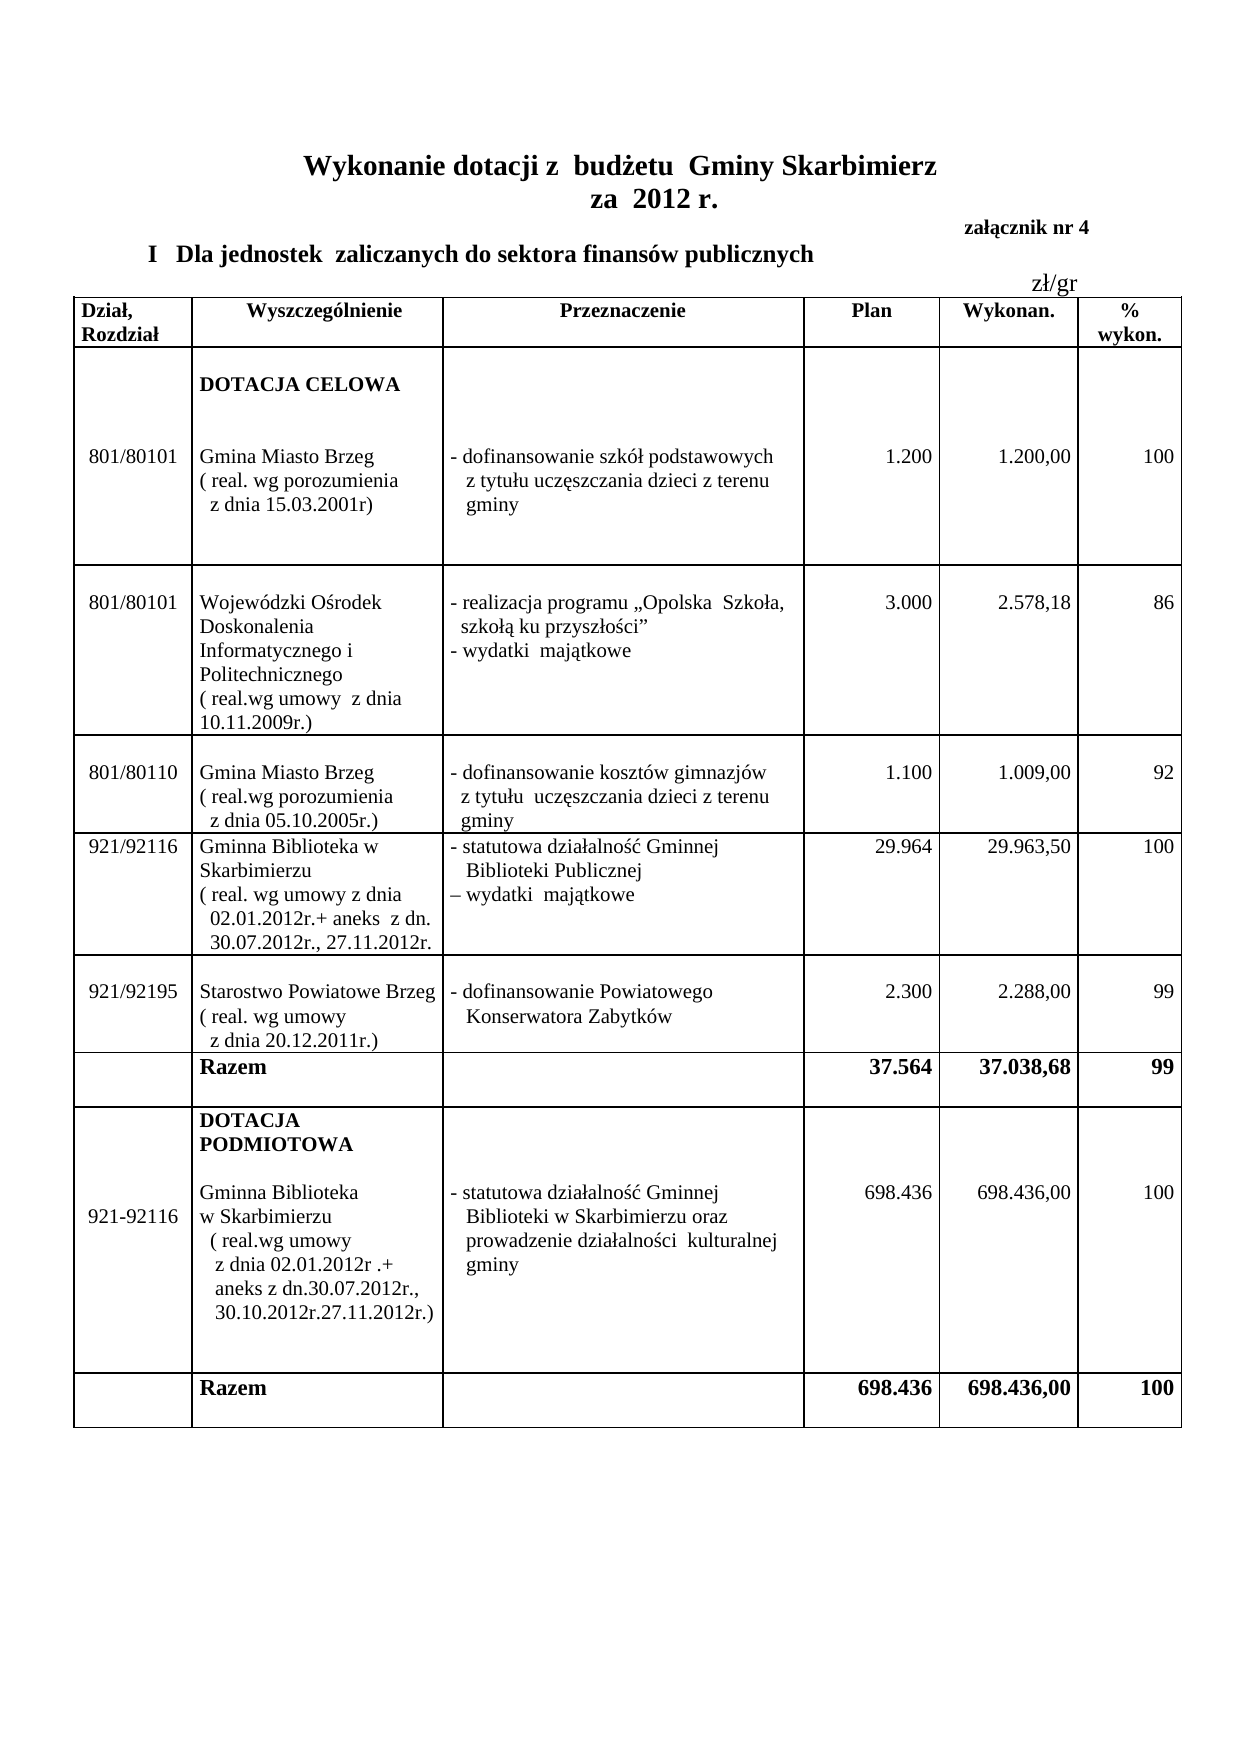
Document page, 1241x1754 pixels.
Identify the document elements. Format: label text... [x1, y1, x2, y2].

table_cell [75, 1053, 191, 1106]
table_cell - dofinansowanie Powiatowego Konserwatora Zabytków [444, 956, 803, 1052]
table_cell [75, 1374, 191, 1426]
text Wykonanie dotacji z budżetu Gminy Skarbimierz [148, 148, 1092, 181]
table_cell 86 [1079, 566, 1181, 734]
table_cell Gminna Biblioteka w Skarbimierzu ( real. wg umowy z dnia 02.01.2012r.+ aneks z dn. 30.07.2012r., 27.11.2012r. [193, 834, 442, 954]
table_cell 100 [1079, 348, 1181, 564]
table_cell - dofinansowanie szkół podstawowych z tytułu uczęszczania dzieci z terenu gminy [444, 348, 803, 564]
table_cell - statutowa działalność Gminnej Biblioteki w Skarbimierzu oraz prowadzenie działalności kulturalnej gminy [444, 1108, 803, 1372]
table_cell 2.300 [805, 956, 939, 1052]
table_header Plan [805, 298, 939, 346]
table_cell 1.200 [805, 348, 939, 564]
subtitle za 2012 r. [516, 181, 1092, 215]
table_header % wykon. [1079, 298, 1181, 346]
table_cell 3.000 [805, 566, 939, 734]
table_cell 801/80110 [75, 736, 191, 832]
table_header Wykonan. [940, 298, 1077, 346]
table_cell 921/92116 [75, 834, 191, 954]
table_cell 29.963,50 [940, 834, 1077, 954]
table_cell 801/80101 [75, 566, 191, 734]
table_cell 698.436 [805, 1374, 939, 1426]
table_cell 99 [1079, 956, 1181, 1052]
table_cell - dofinansowanie kosztów gimnazjów z tytułu uczęszczania dzieci z terenu gminy [444, 736, 803, 832]
table_cell 1.009,00 [940, 736, 1077, 832]
table_cell Razem [193, 1374, 442, 1426]
table_cell DOTACJA CELOWA Gmina Miasto Brzeg ( real. wg porozumienia z dnia 15.03.2001r) [193, 348, 442, 564]
table_cell 2.578,18 [940, 566, 1077, 734]
table_cell 100 [1079, 834, 1181, 954]
table_cell 2.288,00 [940, 956, 1077, 1052]
table_cell 29.964 [805, 834, 939, 954]
table_cell - realizacja programu „Opolska Szkoła, szkołą ku przyszłości” - wydatki majątkowe [444, 566, 803, 734]
table_cell [444, 1374, 803, 1426]
table_cell 1.200,00 [940, 348, 1077, 564]
table_cell - statutowa działalność Gminnej Biblioteki Publicznej – wydatki majątkowe [444, 834, 803, 954]
table_cell 921-92116 [75, 1108, 191, 1372]
table_header Dział, Rozdział [75, 298, 191, 346]
table_cell Razem [193, 1053, 442, 1106]
table_cell [444, 1053, 803, 1106]
table_cell 100 [1079, 1108, 1181, 1372]
table_cell 801/80101 [75, 348, 191, 564]
table_cell Wojewódzki Ośrodek Doskonalenia Informatycznego i Politechnicznego ( real.wg umowy z dnia 10.11.2009r.) [193, 566, 442, 734]
text załącznik nr 4 [959, 215, 1092, 239]
table_cell 37.564 [805, 1053, 939, 1106]
table_cell Gmina Miasto Brzeg ( real.wg porozumienia z dnia 05.10.2005r.) [193, 736, 442, 832]
table_cell 100 [1079, 1374, 1181, 1426]
table_cell 698.436 [805, 1108, 939, 1372]
table_cell 698.436,00 [940, 1108, 1077, 1372]
table_cell 99 [1079, 1053, 1181, 1106]
table_header Wyszczególnienie [193, 298, 442, 346]
table_cell 37.038,68 [940, 1053, 1077, 1106]
table_cell 698.436,00 [940, 1374, 1077, 1426]
table_header Przeznaczenie [444, 298, 803, 346]
table_cell DOTACJA PODMIOTOWA Gminna Biblioteka w Skarbimierzu ( real.wg umowy z dnia 02.01.2012r .+ aneks z dn.30.07.2012r., 30.10.2012r.27.11.2012r.) [193, 1108, 442, 1372]
table_cell Starostwo Powiatowe Brzeg ( real. wg umowy z dnia 20.12.2011r.) [193, 956, 442, 1052]
table_cell 921/92195 [75, 956, 191, 1052]
subtitle I Dla jednostek zaliczanych do sektora finansów publicznych zł/gr [148, 239, 1092, 296]
table_cell 92 [1079, 736, 1181, 832]
table_cell 1.100 [805, 736, 939, 832]
